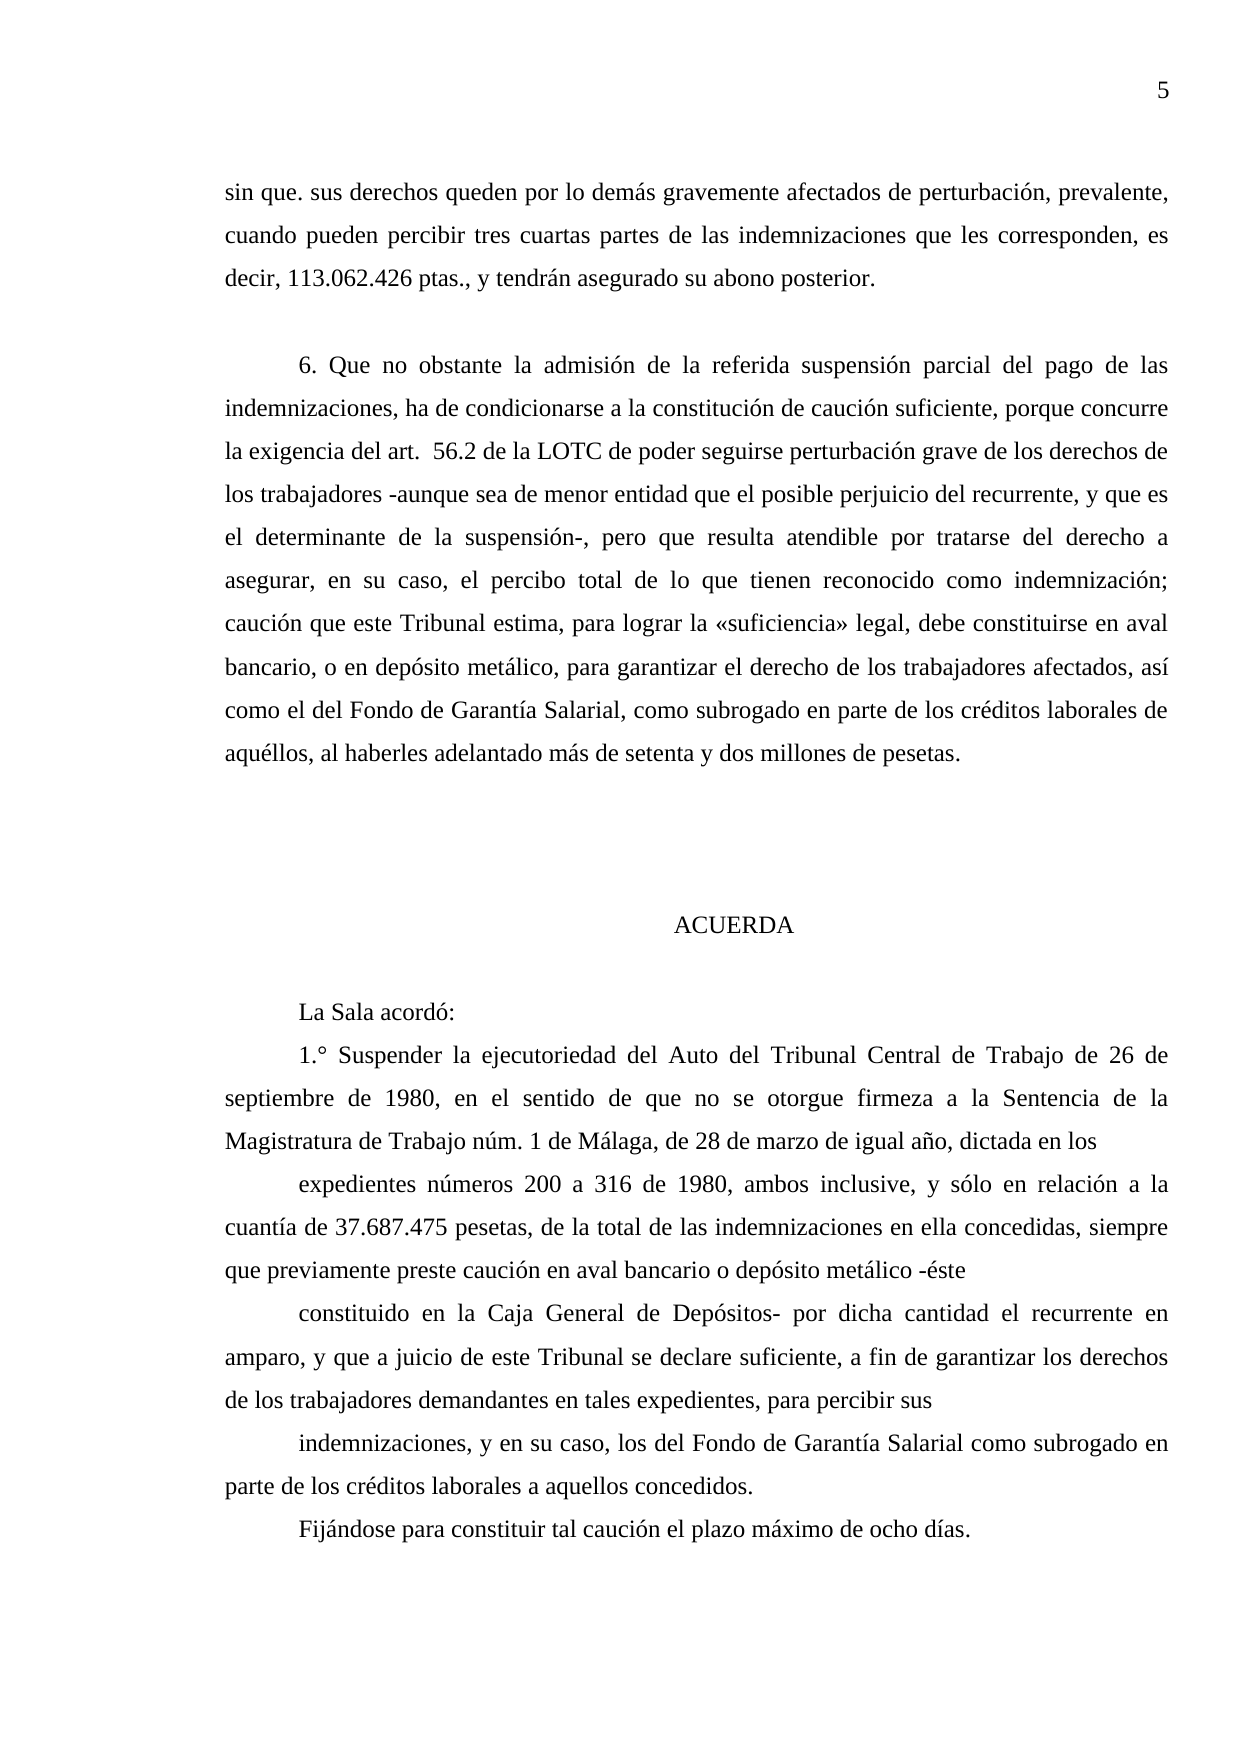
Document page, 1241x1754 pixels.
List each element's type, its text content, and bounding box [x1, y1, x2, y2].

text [224, 177, 1169, 292]
text constituido en la Caja General de Depósitos- por dicha cantidad el recurrente en amparo, y que a juicio de este Tribunal se declare suficiente, a fin de garantizar los derechos de los trabajadores demandantes en tales expedientes, para percibir sus [224, 1298, 1169, 1413]
text Fijándose para constituir tal caución el plazo máximo de ocho días. [224, 1514, 1169, 1543]
text expedientes números 200 a 316 de 1980, ambos inclusive, y sólo en relación a la cuantía de 37.687.475 pesetas, de la total de las indemnizaciones en ella concedidas, siempre que previamente preste caución en aval bancario o depósito metálico -éste [224, 1169, 1169, 1284]
text 6. Que no obstante la admisión de la referida suspensión parcial del pago de las indemnizaciones, ha de condicionarse a la constitución de caución suficiente, porque concurre la exigencia del art. 56.2 de la LOTC de poder seguirse perturbación grave de los derechos de los trabajadores -aunque sea de menor entidad que el posible perjuicio del recurrente, y que es el determinante de la suspensión-, pero que resulta atendible por tratarse del derecho a asegurar, en su caso, el percibo total de lo que tienen reconocido como indemnización; caución que este Tribunal estima, para lograr la «suficiencia» legal, debe constituirse en aval bancario, o en depósito metálico, para garantizar el derecho de los trabajadores afectados, así como el del Fondo de Garantía Salarial, como subrogado en parte de los créditos laborales de aquéllos, al haberles adelantado más de setenta y dos millones de pesetas. [224, 350, 1169, 767]
text ACUERDA [224, 910, 1169, 939]
text La Sala acordó: [224, 997, 1169, 1025]
text 1.° Suspender la ejecutoriedad del Auto del Tribunal Central de Trabajo de 26 de septiembre de 1980, en el sentido de que no se otorgue firmeza a la Sentencia de la Magistratura de Trabajo núm. 1 de Málaga, de 28 de marzo de igual año, dictada en los [224, 1040, 1169, 1155]
text indemnizaciones, y en su caso, los del Fondo de Garantía Salarial como subrogado en parte de los créditos laborales a aquellos concedidos. [224, 1428, 1169, 1500]
